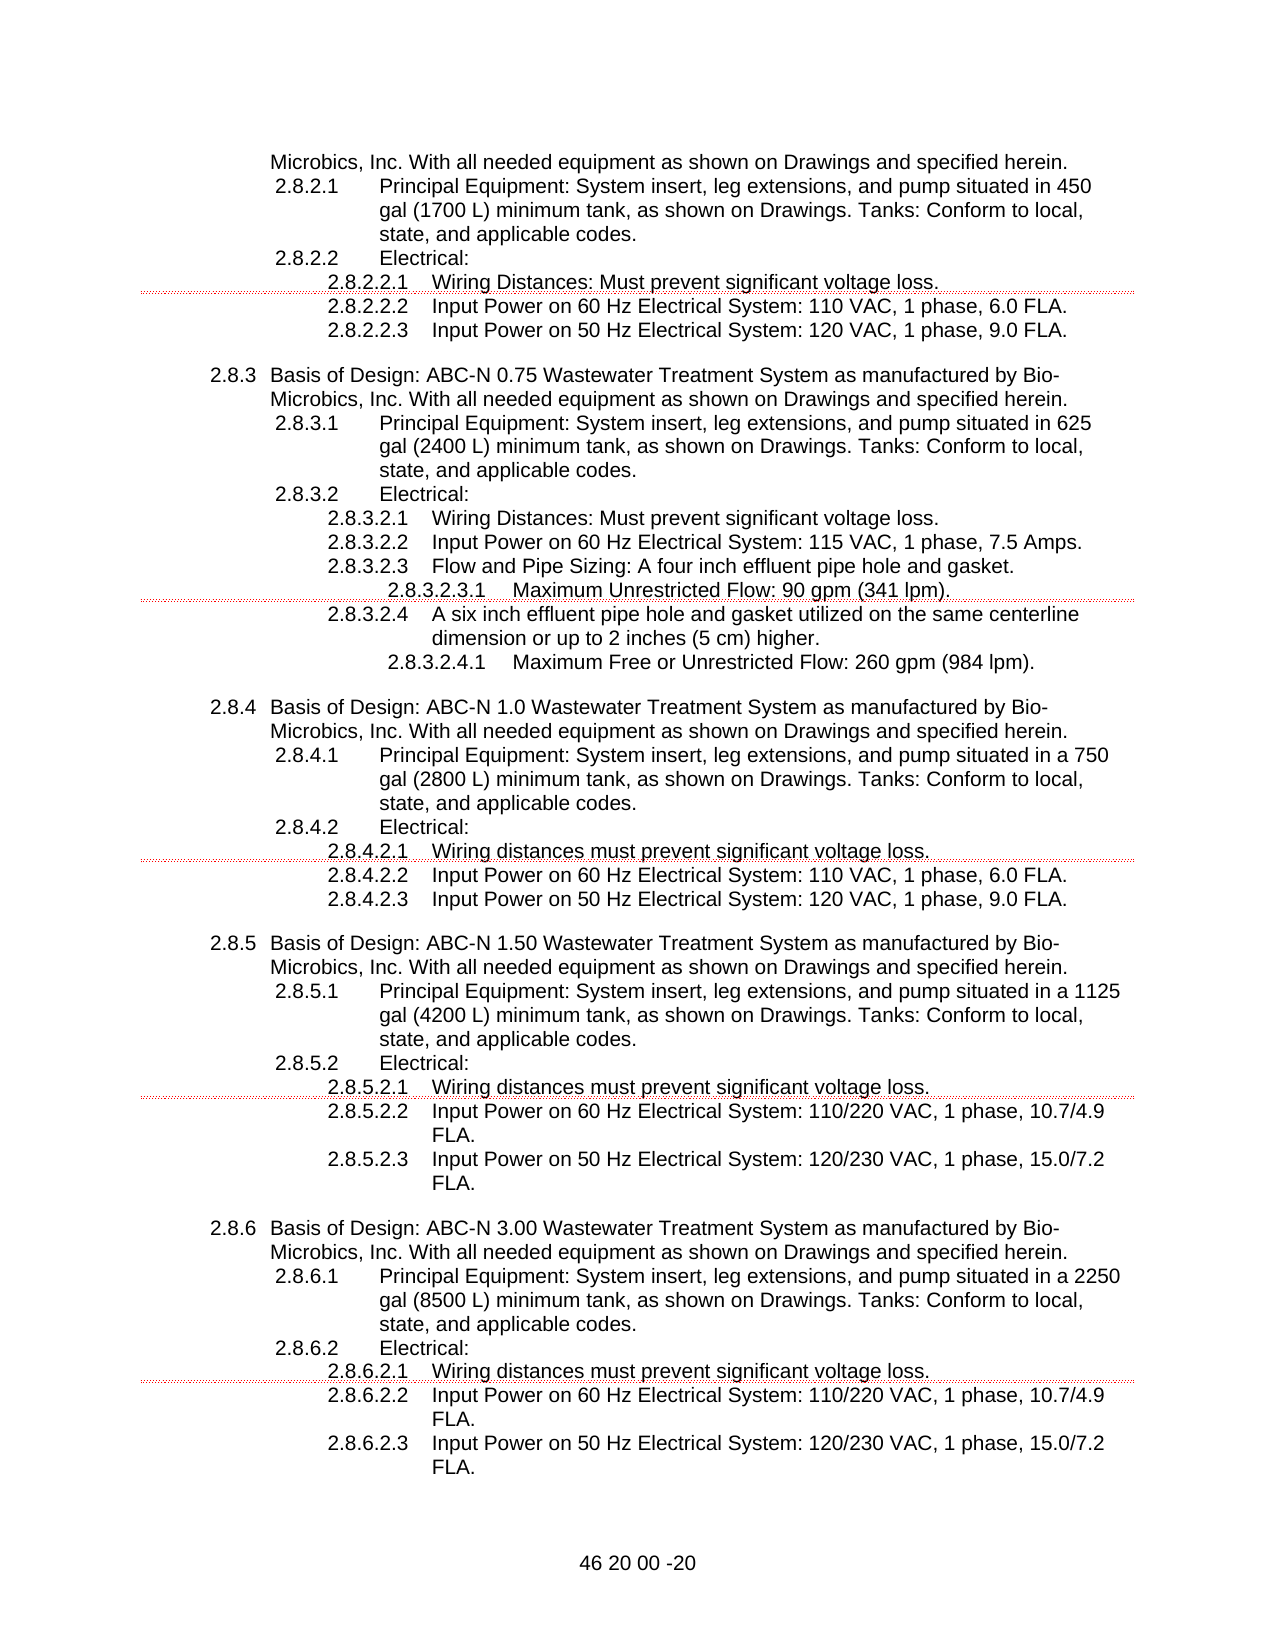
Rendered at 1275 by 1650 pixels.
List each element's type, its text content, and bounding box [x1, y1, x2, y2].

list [210, 150, 1125, 174]
list Input Power on 50 Hz Electrical System: 120 VAC, 1 phase, 9.0 FLA. [327, 318, 1125, 342]
list Basis of Design: ABC-N 1.0 Wastewater Treatment System as manufactured by Bio-Microbics, Inc. With all needed equipment as shown on Drawings and specified herein. [210, 695, 1125, 743]
list Input Power on 50 Hz Electrical System: 120/230 VAC, 1 phase, 15.0/7.2 FLA. [327, 1431, 1125, 1479]
list Input Power on 60 Hz Electrical System: 110 VAC, 1 phase, 6.0 FLA. [327, 294, 1125, 318]
list Principal Equipment: System insert, leg extensions, and pump situated in 625 gal (2400 L) minimum tank, as shown on Drawings. Tanks: Conform to local, state, and applicable codes. [275, 410, 1125, 482]
list Wiring distances must prevent significant voltage loss. [327, 1075, 1125, 1099]
list Electrical: [275, 246, 1125, 270]
list Principal Equipment: System insert, leg extensions, and pump situated in 450 gal (1700 L) minimum tank, as shown on Drawings. Tanks: Conform to local, state, and applicable codes. [275, 174, 1125, 246]
list Basis of Design: ABC-N 0.75 Wastewater Treatment System as manufactured by Bio-Microbics, Inc. With all needed equipment as shown on Drawings and specified herein. [210, 362, 1125, 410]
list Principal Equipment: System insert, leg extensions, and pump situated in a 2250 gal (8500 L) minimum tank, as shown on Drawings. Tanks: Conform to local, state, and applicable codes. [275, 1263, 1125, 1335]
list Input Power on 50 Hz Electrical System: 120/230 VAC, 1 phase, 15.0/7.2 FLA. [327, 1147, 1125, 1195]
list Input Power on 60 Hz Electrical System: 110 VAC, 1 phase, 6.0 FLA. [327, 862, 1125, 886]
list Maximum Unrestricted Flow: 90 gpm (341 lpm). [387, 578, 1125, 602]
list Principal Equipment: System insert, leg extensions, and pump situated in a 750 gal (2800 L) minimum tank, as shown on Drawings. Tanks: Conform to local, state, and applicable codes. [275, 743, 1125, 814]
list Wiring Distances: Must prevent significant voltage loss. [327, 270, 1125, 294]
list A six inch effluent pipe hole and gasket utilized on the same centerline dimension or up to 2 inches (5 cm) higher. [327, 602, 1125, 650]
list Electrical: [275, 1051, 1125, 1075]
list Flow and Pipe Sizing: A four inch effluent pipe hole and gasket. [327, 554, 1125, 578]
list Input Power on 60 Hz Electrical System: 110/220 VAC, 1 phase, 10.7/4.9 FLA. [327, 1383, 1125, 1431]
list Wiring distances must prevent significant voltage loss. [327, 838, 1125, 862]
list Input Power on 50 Hz Electrical System: 120 VAC, 1 phase, 9.0 FLA. [327, 886, 1125, 910]
list Maximum Free or Unrestricted Flow: 260 gpm (984 lpm). [387, 650, 1125, 674]
list Basis of Design: ABC-N 3.00 Wastewater Treatment System as manufactured by Bio-Microbics, Inc. With all needed equipment as shown on Drawings and specified herein. [210, 1216, 1125, 1263]
list Basis of Design: ABC-N 1.50 Wastewater Treatment System as manufactured by Bio-Microbics, Inc. With all needed equipment as shown on Drawings and specified herein. [210, 931, 1125, 979]
list Electrical: [275, 1335, 1125, 1359]
list Principal Equipment: System insert, leg extensions, and pump situated in a 1125 gal (4200 L) minimum tank, as shown on Drawings. Tanks: Conform to local, state, and applicable codes. [275, 979, 1125, 1051]
list Input Power on 60 Hz Electrical System: 110/220 VAC, 1 phase, 10.7/4.9 FLA. [327, 1099, 1125, 1147]
list Wiring distances must prevent significant voltage loss. [327, 1359, 1125, 1383]
list Input Power on 60 Hz Electrical System: 115 VAC, 1 phase, 7.5 Amps. [327, 530, 1125, 554]
list Electrical: [275, 482, 1125, 506]
list Wiring Distances: Must prevent significant voltage loss. [327, 506, 1125, 530]
list Electrical: [275, 814, 1125, 838]
